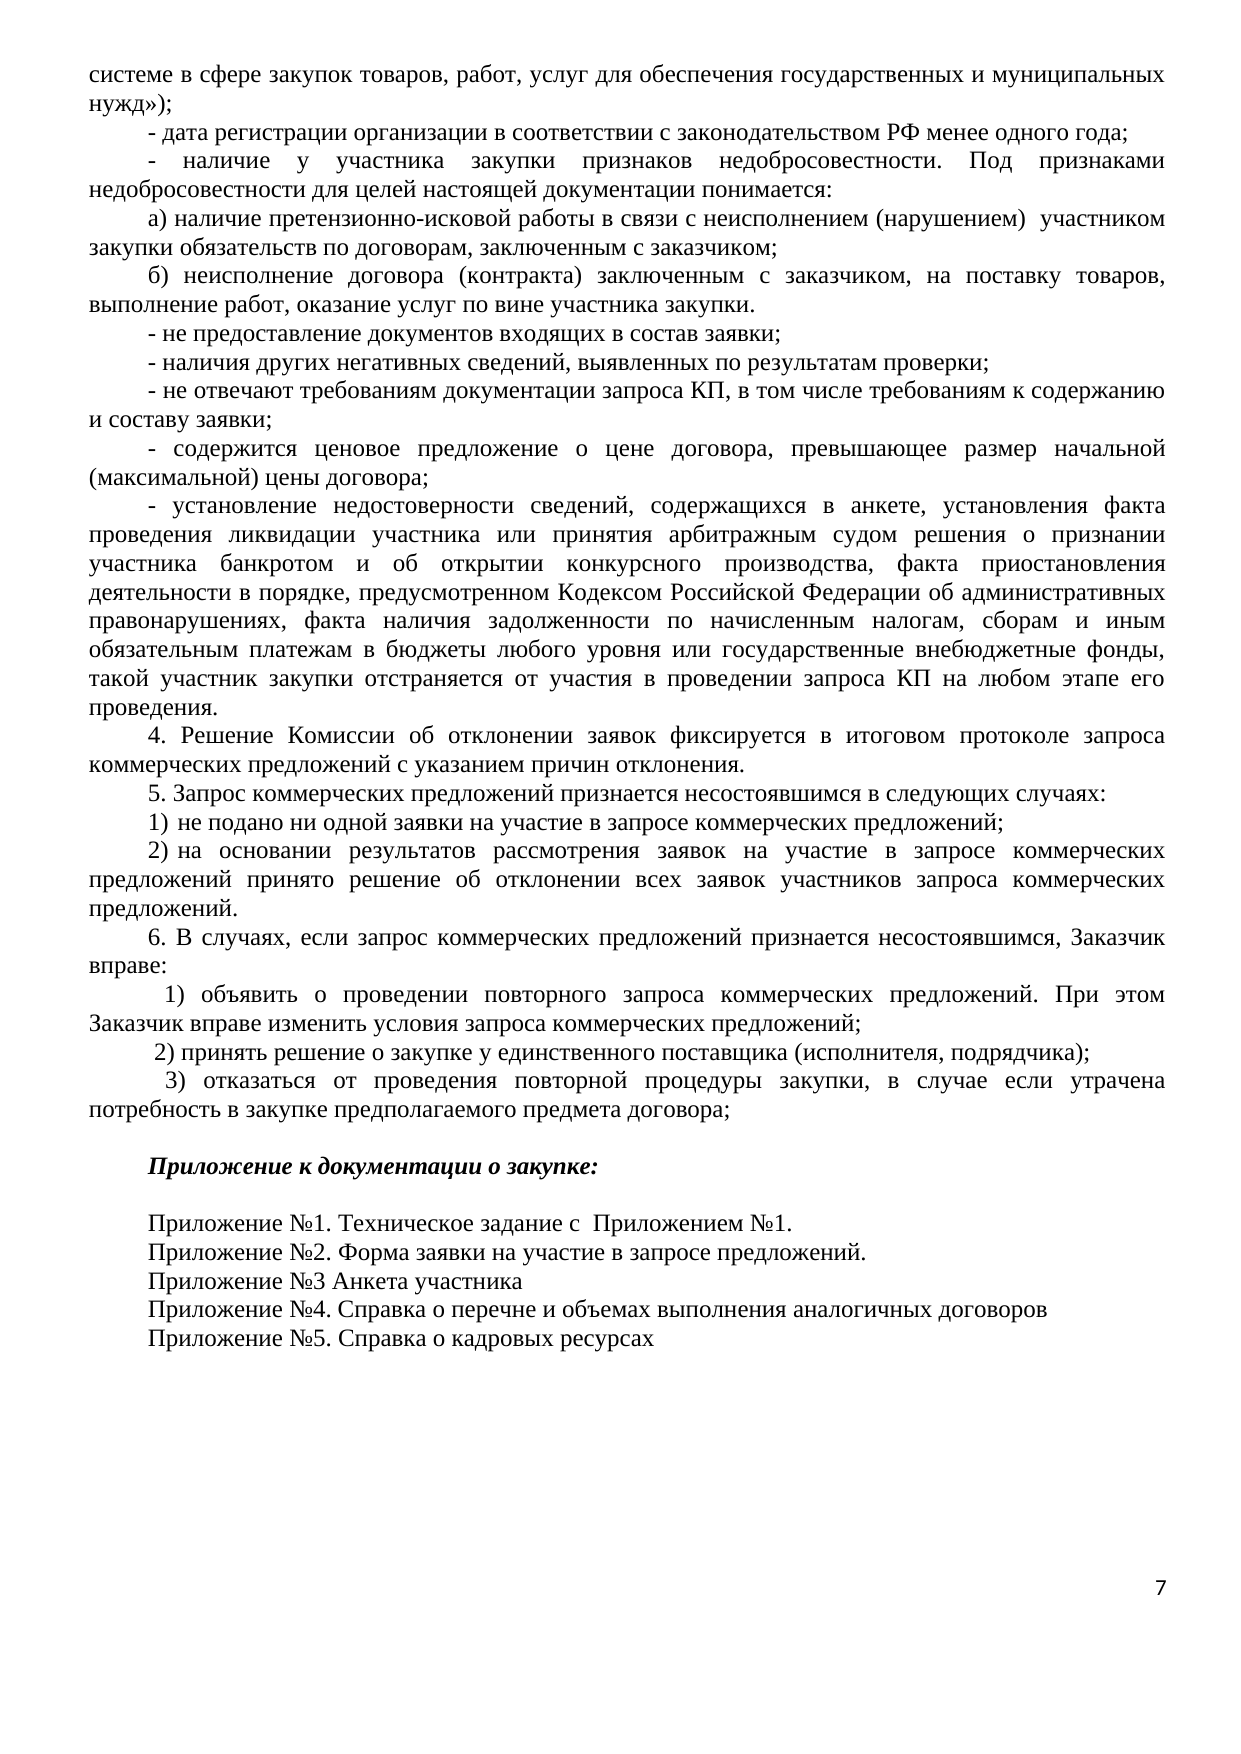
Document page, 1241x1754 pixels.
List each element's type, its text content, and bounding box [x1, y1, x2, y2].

text - содержится ценовое предложение о цене договора, превышающее размер начальной (максимальной) цены договора; [89, 433, 1166, 490]
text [89, 59, 1166, 117]
text - не предоставление документов входящих в состав заявки; [89, 318, 1166, 347]
text - наличие у участника закупки признаков недобросовестности. Под признаками недобросовестности для целей настоящей документации понимается: [89, 145, 1166, 203]
text - дата регистрации организации в соответствии с законодательством РФ менее одного года; [89, 117, 1166, 145]
text Приложение №5. Справка о кадровых ресурсах [89, 1323, 1166, 1352]
text а) наличие претензионно-исковой работы в связи с неисполнением (нарушением) участником закупки обязательств по договорам, заключенным с заказчиком; [89, 203, 1166, 260]
list на основании результатов рассмотрения заявок на участие в запросе коммерческих предложений принято решение об отклонении всех заявок участников запроса коммерческих предложений. [89, 835, 1166, 922]
text - наличия других негативных сведений, выявленных по результатам проверки; [89, 347, 1166, 375]
text 6. В случаях, если запрос коммерческих предложений признается несостоявшимся, Заказчик вправе: [89, 922, 1166, 979]
text - установление недостоверности сведений, содержащихся в анкете, установления факта проведения ликвидации участника или принятия арбитражным судом решения о признании участника банкротом и об открытии конкурсного производства, факта приостановления деятельности в порядке, предусмотренном Кодексом Российской Федерации об административных правонарушениях, факта наличия задолженности по начисленным налогам, сборам и иным обязательным платежам в бюджеты любого уровня или государственные внебюджетные фонды, такой участник закупки отстраняется от участия в проведении запроса КП на любом этапе его проведения. [89, 490, 1166, 720]
text б) неисполнение договора (контракта) заключенным с заказчиком, на поставку товаров, выполнение работ, оказание услуг по вине участника закупки. [89, 260, 1166, 318]
text Приложение к документации о закупке: [89, 1151, 1166, 1179]
text 2) принять решение о закупке у единственного поставщика (исполнителя, подрядчика); [89, 1037, 1166, 1065]
text Приложение №2. Форма заявки на участие в запросе предложений. [89, 1237, 1166, 1266]
list не подано ни одной заявки на участие в запросе коммерческих предложений; [89, 807, 1166, 835]
text 4. Решение Комиссии об отклонении заявок фиксируется в итоговом протоколе запроса коммерческих предложений с указанием причин отклонения. [89, 720, 1166, 778]
text Приложение №1. Техническое задание с Приложением №1. [89, 1208, 1166, 1237]
text 3) отказаться от проведения повторной процедуры закупки, в случае если утрачена потребность в закупке предполагаемого предмета договора; [89, 1065, 1166, 1123]
text Приложение №4. Справка о перечне и объемах выполнения аналогичных договоров [89, 1294, 1166, 1323]
text 1) объявить о проведении повторного запроса коммерческих предложений. При этом Заказчик вправе изменить условия запроса коммерческих предложений; [89, 979, 1166, 1037]
text Приложение №3 Анкета участника [89, 1266, 1166, 1294]
text - не отвечают требованиям документации запроса КП, в том числе требованиям к содержанию и составу заявки; [89, 375, 1166, 433]
text 5. Запрос коммерческих предложений признается несостоявшимся в следующих случаях: [89, 778, 1166, 807]
